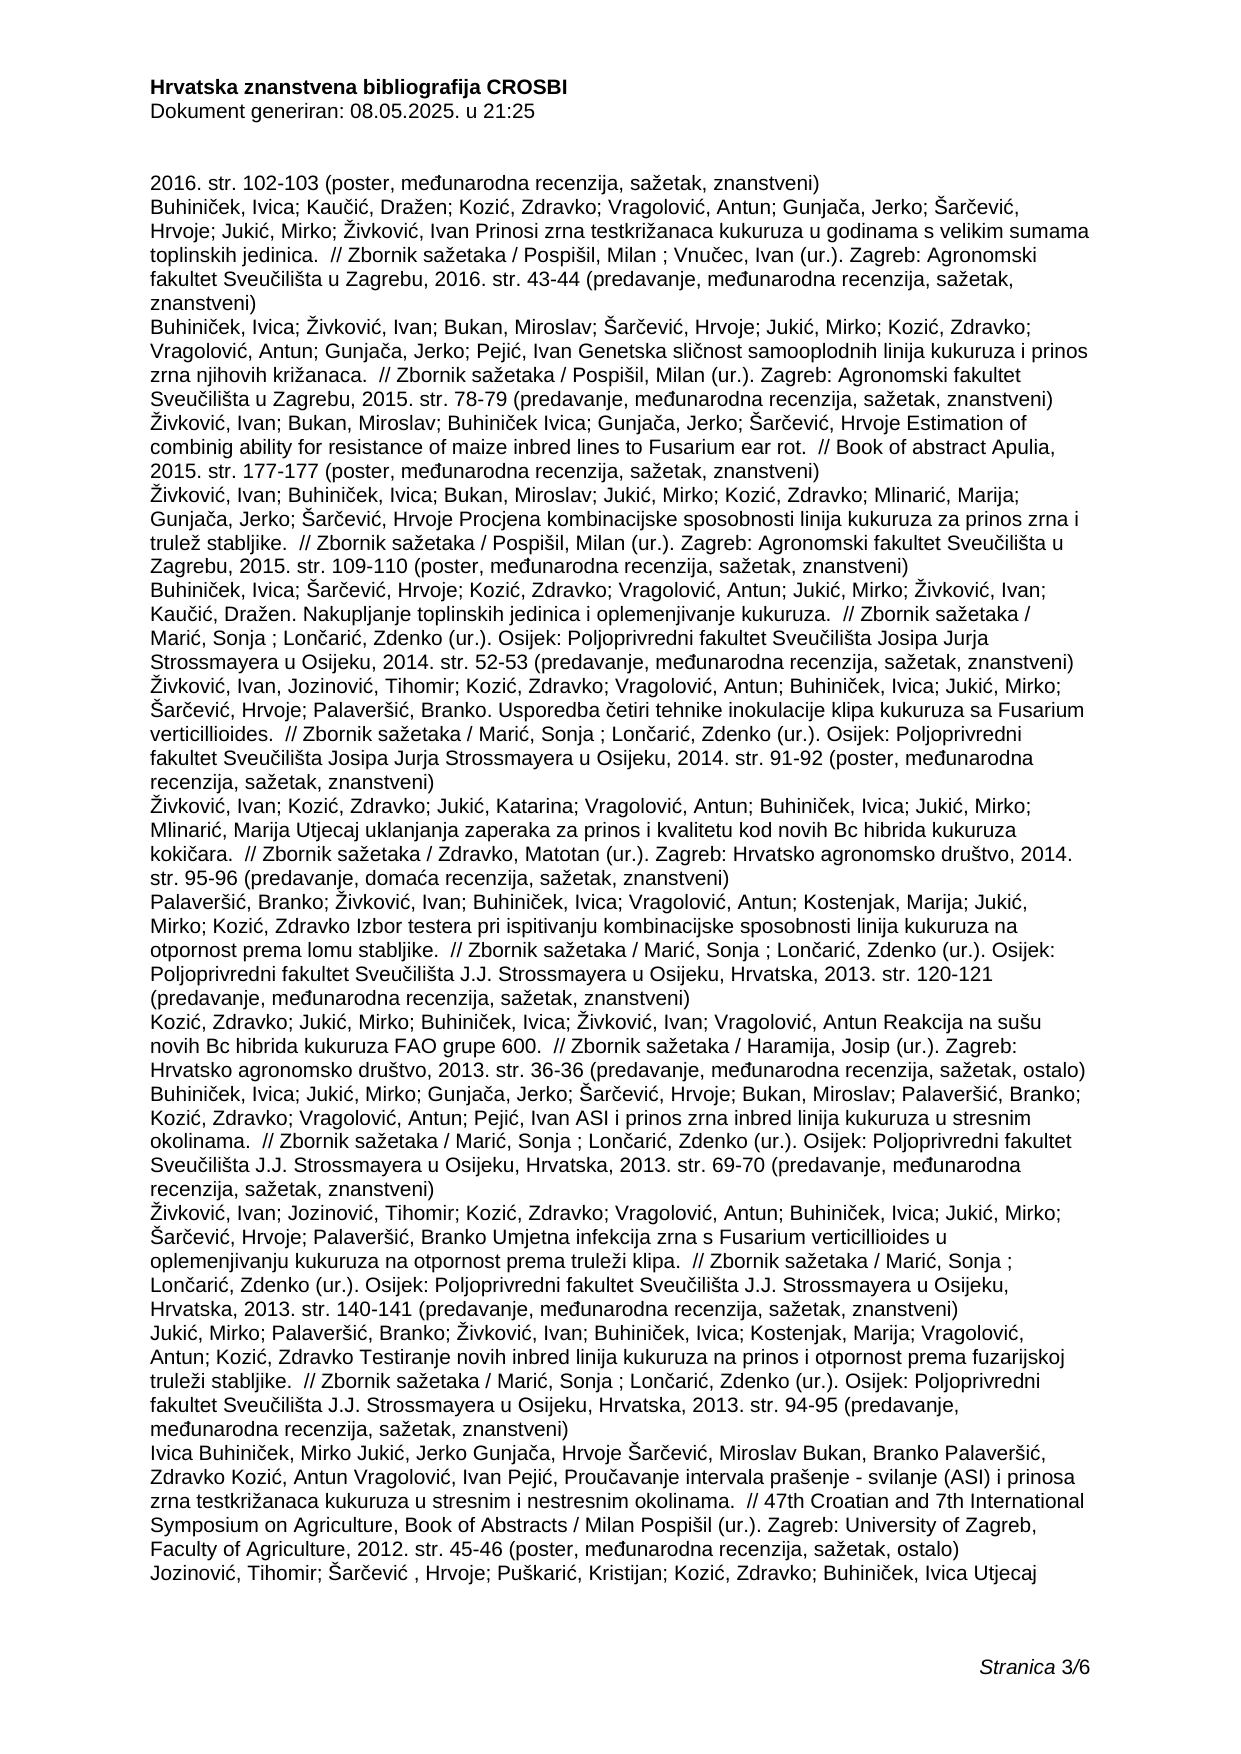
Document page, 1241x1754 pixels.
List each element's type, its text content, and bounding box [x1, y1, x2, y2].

text Živković, Ivan; Kozić, Zdravko; Jukić, Katarina; Vragolović, Antun; Buhiniček, Ivica; Jukić, Mirko; Mlinarić, Marija [150, 794, 1090, 890]
text Buhiniček, Ivica; Živković, Ivan; Bukan, Miroslav; Šarčević, Hrvoje; Jukić, Mirko; Kozić, Zdravko; Vragolović, Antun; Gunjača, Jerko; Pejić, Ivan [150, 315, 1090, 411]
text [150, 171, 1090, 195]
text Živković, Ivan, Jozinović, Tihomir; Kozić, Zdravko; Vragolović, Antun; Buhiniček, Ivica; Jukić, Mirko; Šarčević, Hrvoje; Palaveršić, Branko. [150, 674, 1090, 794]
text Buhiniček, Ivica; Kaučić, Dražen; Kozić, Zdravko; Vragolović, Antun; Gunjača, Jerko; Šarčević, Hrvoje; Jukić, Mirko; Živković, Ivan [150, 195, 1090, 315]
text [150, 1561, 1090, 1584]
text Živković, Ivan; Buhiniček, Ivica; Bukan, Miroslav; Jukić, Mirko; Kozić, Zdravko; Mlinarić, Marija; Gunjača, Jerko; Šarčević, Hrvoje [150, 482, 1090, 578]
text Buhiniček, Ivica; Šarčević, Hrvoje; Kozić, Zdravko; Vragolović, Antun; Jukić, Mirko; Živković, Ivan; Kaučić, Dražen. [150, 578, 1090, 674]
text Kozić, Zdravko; Jukić, Mirko; Buhiniček, Ivica; Živković, Ivan; Vragolović, Antun [150, 1009, 1090, 1081]
text Ivica Buhiniček, Mirko Jukić, Jerko Gunjača, Hrvoje Šarčević, Miroslav Bukan, Branko Palaveršić, Zdravko Kozić, Antun Vragolović, Ivan Pejić, [150, 1441, 1090, 1561]
text Buhiniček, Ivica; Jukić, Mirko; Gunjača, Jerko; Šarčević, Hrvoje; Bukan, Miroslav; Palaveršić, Branko; Kozić, Zdravko; Vragolović, Antun; Pejić, Ivan [150, 1081, 1090, 1201]
text Palaveršić, Branko; Živković, Ivan; Buhiniček, Ivica; Vragolović, Antun; Kostenjak, Marija; Jukić, Mirko; Kozić, Zdravko [150, 890, 1090, 1009]
text Živković, Ivan; Jozinović, Tihomir; Kozić, Zdravko; Vragolović, Antun; Buhiniček, Ivica; Jukić, Mirko; Šarčević, Hrvoje; Palaveršić, Branko [150, 1201, 1090, 1321]
text Živković, Ivan; Bukan, Miroslav; Buhiniček Ivica; Gunjača, Jerko; Šarčević, Hrvoje [150, 411, 1090, 482]
text Jukić, Mirko; Palaveršić, Branko; Živković, Ivan; Buhiniček, Ivica; Kostenjak, Marija; Vragolović, Antun; Kozić, Zdravko [150, 1321, 1090, 1441]
